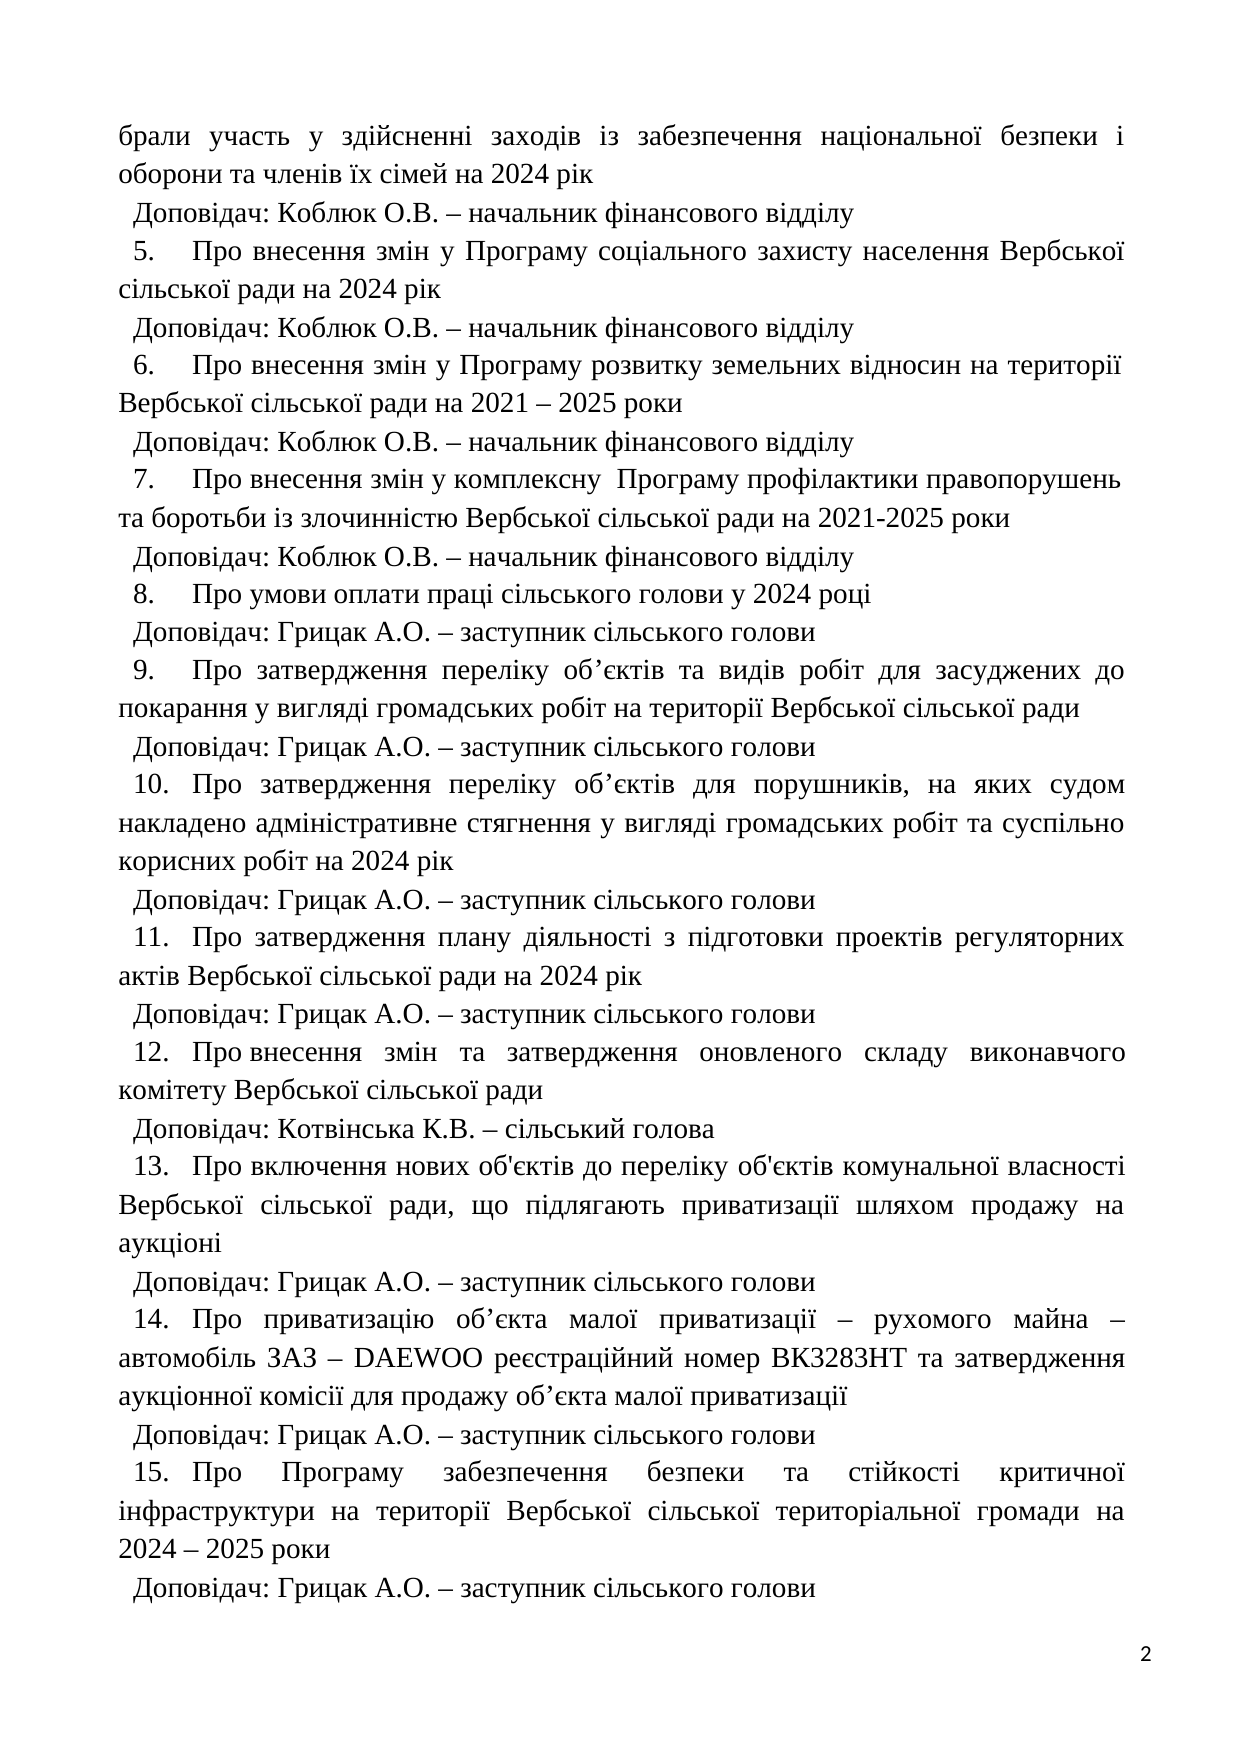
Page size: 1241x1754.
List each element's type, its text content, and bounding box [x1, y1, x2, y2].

table_cell Про затвердження плану діяльності з підготовки проектів регуляторних актів Вербської сільської ради на 2024 рік Доповідач: Грицак А.О. – заступник сільського голови [107, 920, 1137, 1034]
table_cell Про затвердження переліку об’єктів та видів робіт для засуджених до покарання у вигляді громадських робіт на території Вербської сільської ради Доповідач: Грицак А.О. – заступник сільського голови [107, 652, 1137, 766]
table_cell Про приватизацію об’єкта малої приватизації – рухомого майна – автомобіль ЗАЗ – DAEWOO реєстраційний номер ВК3283НТ та затвердження аукціонної комісії для продажу об’єкта малої приватизації Доповідач: Грицак А.О. – заступник сільського голови [107, 1301, 1137, 1454]
table_cell Про внесення змін у комплексну Програму профілактики правопорушень та боротьби із злочинністю Вербської сільської ради на 2021-2025 роки Доповідач: Коблюк О.В. – начальник фінансового відділу [107, 462, 1137, 576]
table_cell Про включення нових об'єктів до переліку об'єктів комунальної власності Вербської сільської ради, що підлягають приватизації шляхом продажу на аукціоні Доповідач: Грицак А.О. – заступник сільського голови [107, 1149, 1137, 1301]
table_cell Про внесення змін у Програму розвитку земельних відносин на території Вербської сільської ради на 2021 – 2025 роки Доповідач: Коблюк О.В. – начальник фінансового відділу [107, 347, 1137, 462]
table_cell Про умови оплати праці сільського голови у 2024 році Доповідач: Грицак А.О. – заступник сільського голови [107, 576, 1137, 652]
table_cell Про Програму забезпечення безпеки та стійкості критичної інфраструктури на території Вербської сільської територіальної громади на 2024 – 2025 роки Доповідач: Грицак А.О. – заступник сільського голови [107, 1455, 1137, 1607]
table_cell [107, 118, 1137, 233]
table_cell Про внесення змін та затвердження оновленого складу виконавчого комітету Вербської сільської ради Доповідач: Котвінська К.В. – сільський голова [107, 1034, 1137, 1148]
table_cell Про внесення змін у Програму соціального захисту населення Вербської сільської ради на 2024 рік Доповідач: Коблюк О.В. – начальник фінансового відділу [107, 233, 1137, 347]
table_cell Про затвердження переліку об’єктів для порушників, на яких судом накладено адміністративне стягнення у вигляді громадських робіт та суспільно корисних робіт на 2024 рік Доповідач: Грицак А.О. – заступник сільського голови [107, 766, 1137, 919]
